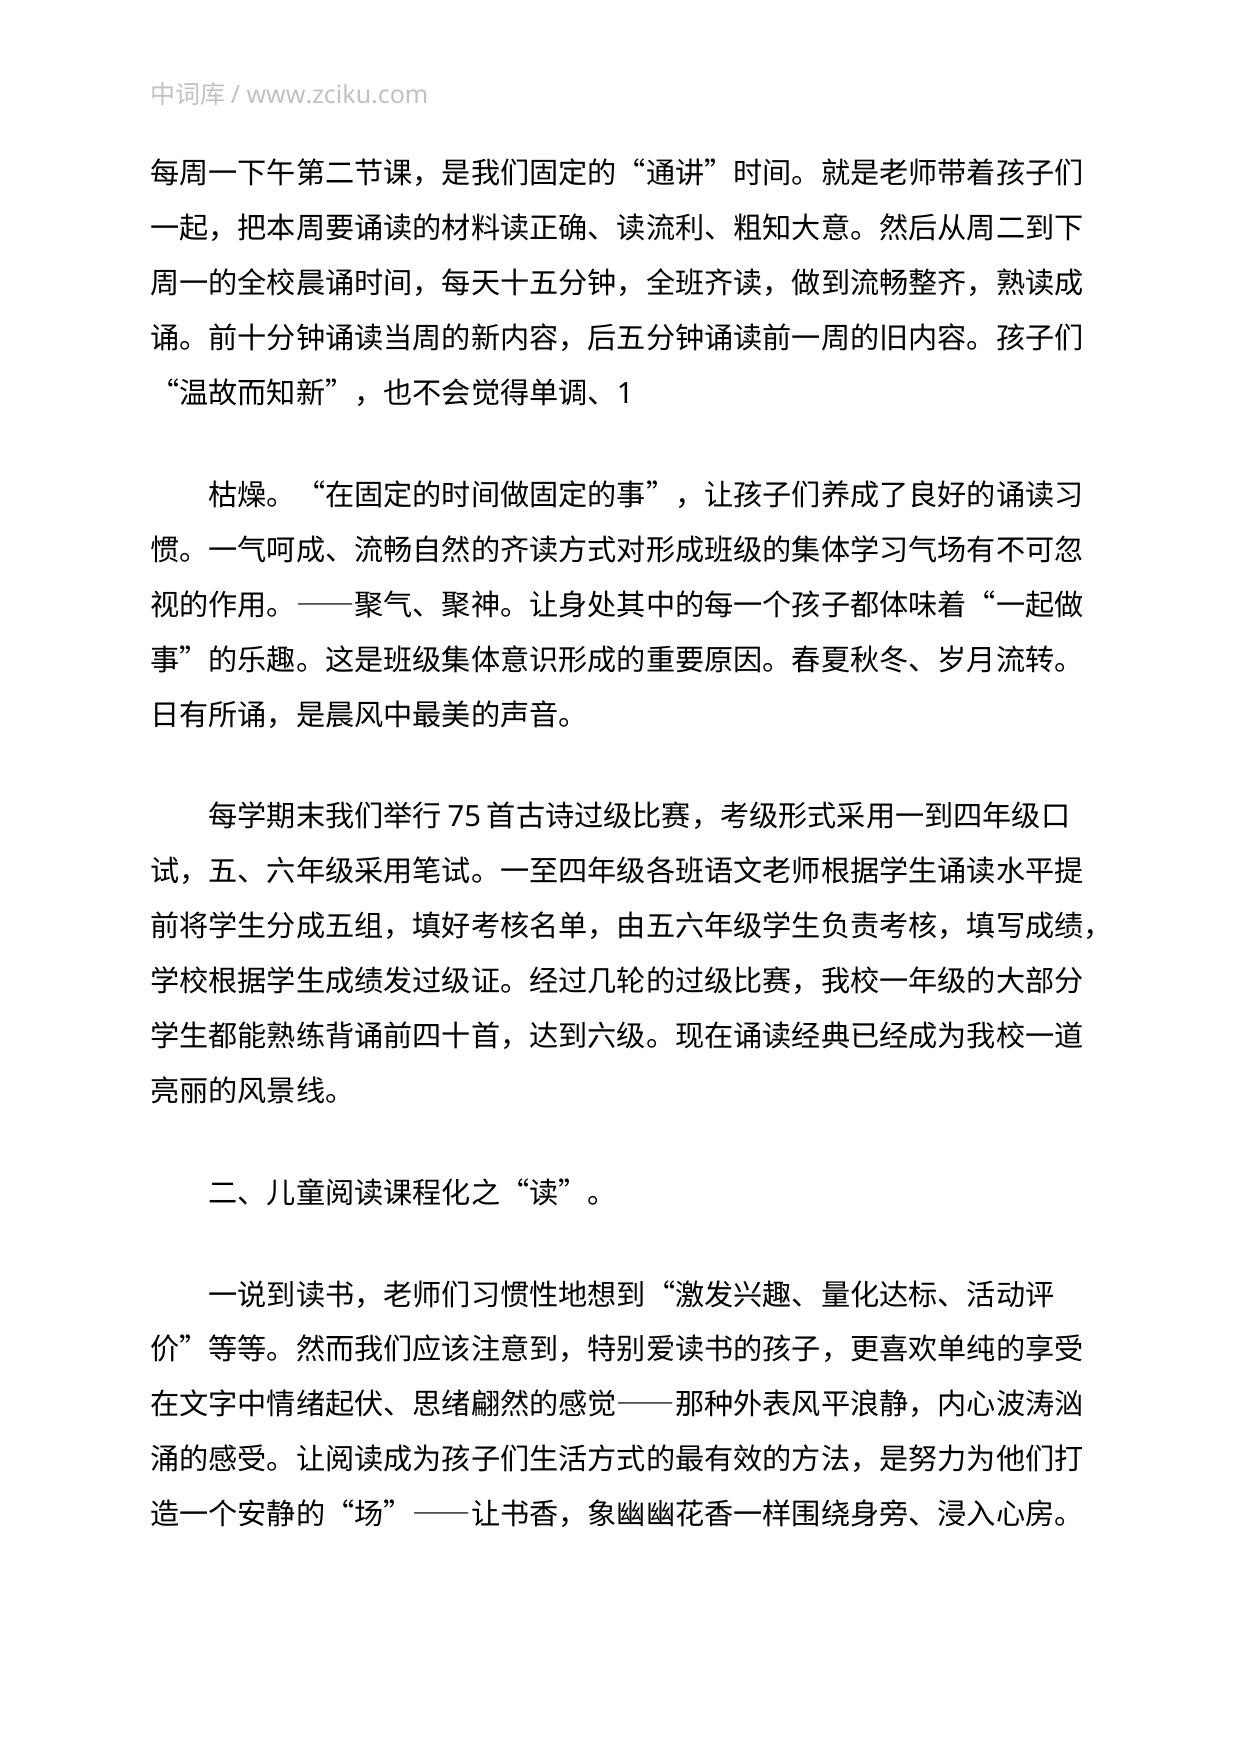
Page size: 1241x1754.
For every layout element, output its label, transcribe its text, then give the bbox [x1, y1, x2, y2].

text 二、儿童阅读课程化之“读”。 [150, 1169, 1090, 1212]
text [150, 150, 1090, 412]
text 一说到读书，老师们习惯性地想到“激发兴趣、量化达标、活动评价”等等。然而我们应该注意到，特别爱读书的孩子，更喜欢单纯的享受在文字中情绪起伏、思绪翩然的感觉——那种外表风平浪静，内心波涛汹涌的感受。让阅读成为孩子们生活方式的最有效的方法，是努力为他们打造一个安静的“场”——让书香，象幽幽花香一样围绕身旁、浸入心房。 [150, 1271, 1090, 1533]
text 枯燥。“在固定的时间做固定的事”，让孩子们养成了良好的诵读习惯。一气呵成、流畅自然的齐读方式对形成班级的集体学习气场有不可忽视的作用。——聚气、聚神。让身处其中的每一个孩子都体味着“一起做事”的乐趣。这是班级集体意识形成的重要原因。春夏秋冬、岁月流转。日有所诵，是晨风中最美的声音。 [150, 472, 1090, 733]
text 每学期末我们举行75首古诗过级比赛，考级形式采用一到四年级口试，五、六年级采用笔试。一至四年级各班语文老师根据学生诵读水平提前将学生分成五组，填好考核名单，由五六年级学生负责考核，填写成绩，学校根据学生成绩发过级证。经过几轮的过级比赛，我校一年级的大部分学生都能熟练背诵前四十首，达到六级。现在诵读经典已经成为我校一道亮丽的风景线。 [150, 793, 1090, 1110]
